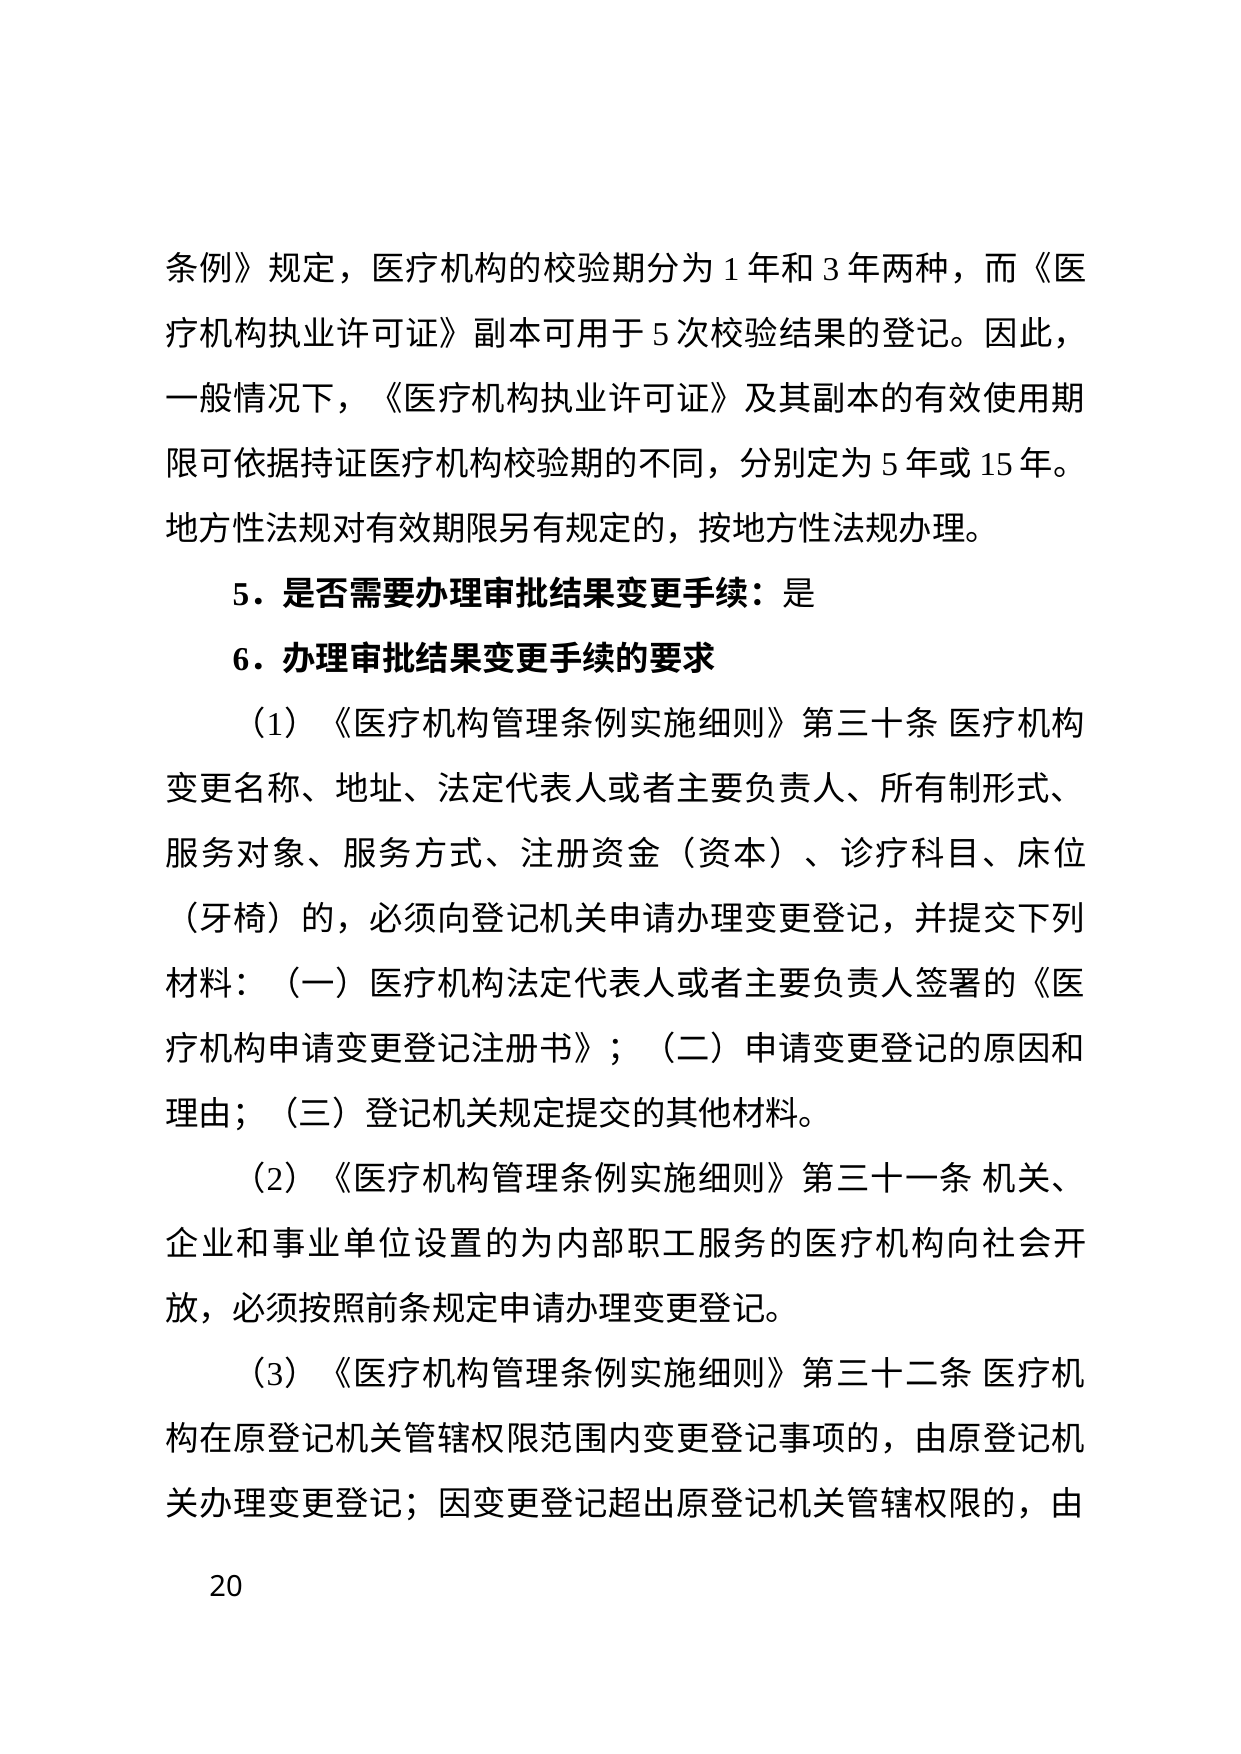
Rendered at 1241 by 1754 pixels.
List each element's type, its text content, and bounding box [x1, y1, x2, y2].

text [165, 233, 1087, 558]
text 6．办理审批结果变更手续的要求 [165, 623, 1087, 688]
text （2）《医疗机构管理条例实施细则》第三十一条 机关、企业和事业单位设置的为内部职工服务的医疗机构向社会开放，必须按照前条规定申请办理变更登记。 [165, 1143, 1087, 1338]
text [165, 1338, 1087, 1533]
text 5．是否需要办理审批结果变更手续：是 [165, 558, 1087, 623]
text （1）《医疗机构管理条例实施细则》第三十条 医疗机构变更名称、地址、法定代表人或者主要负责人、所有制形式、服务对象、服务方式、注册资金（资本）、诊疗科目、床位（牙椅）的，必须向登记机关申请办理变更登记，并提交下列材料：（一）医疗机构法定代表人或者主要负责人签署的《医疗机构申请变更登记注册书》；（二）申请变更登记的原因和理由；（三）登记机关规定提交的其他材料。 [165, 688, 1087, 1143]
